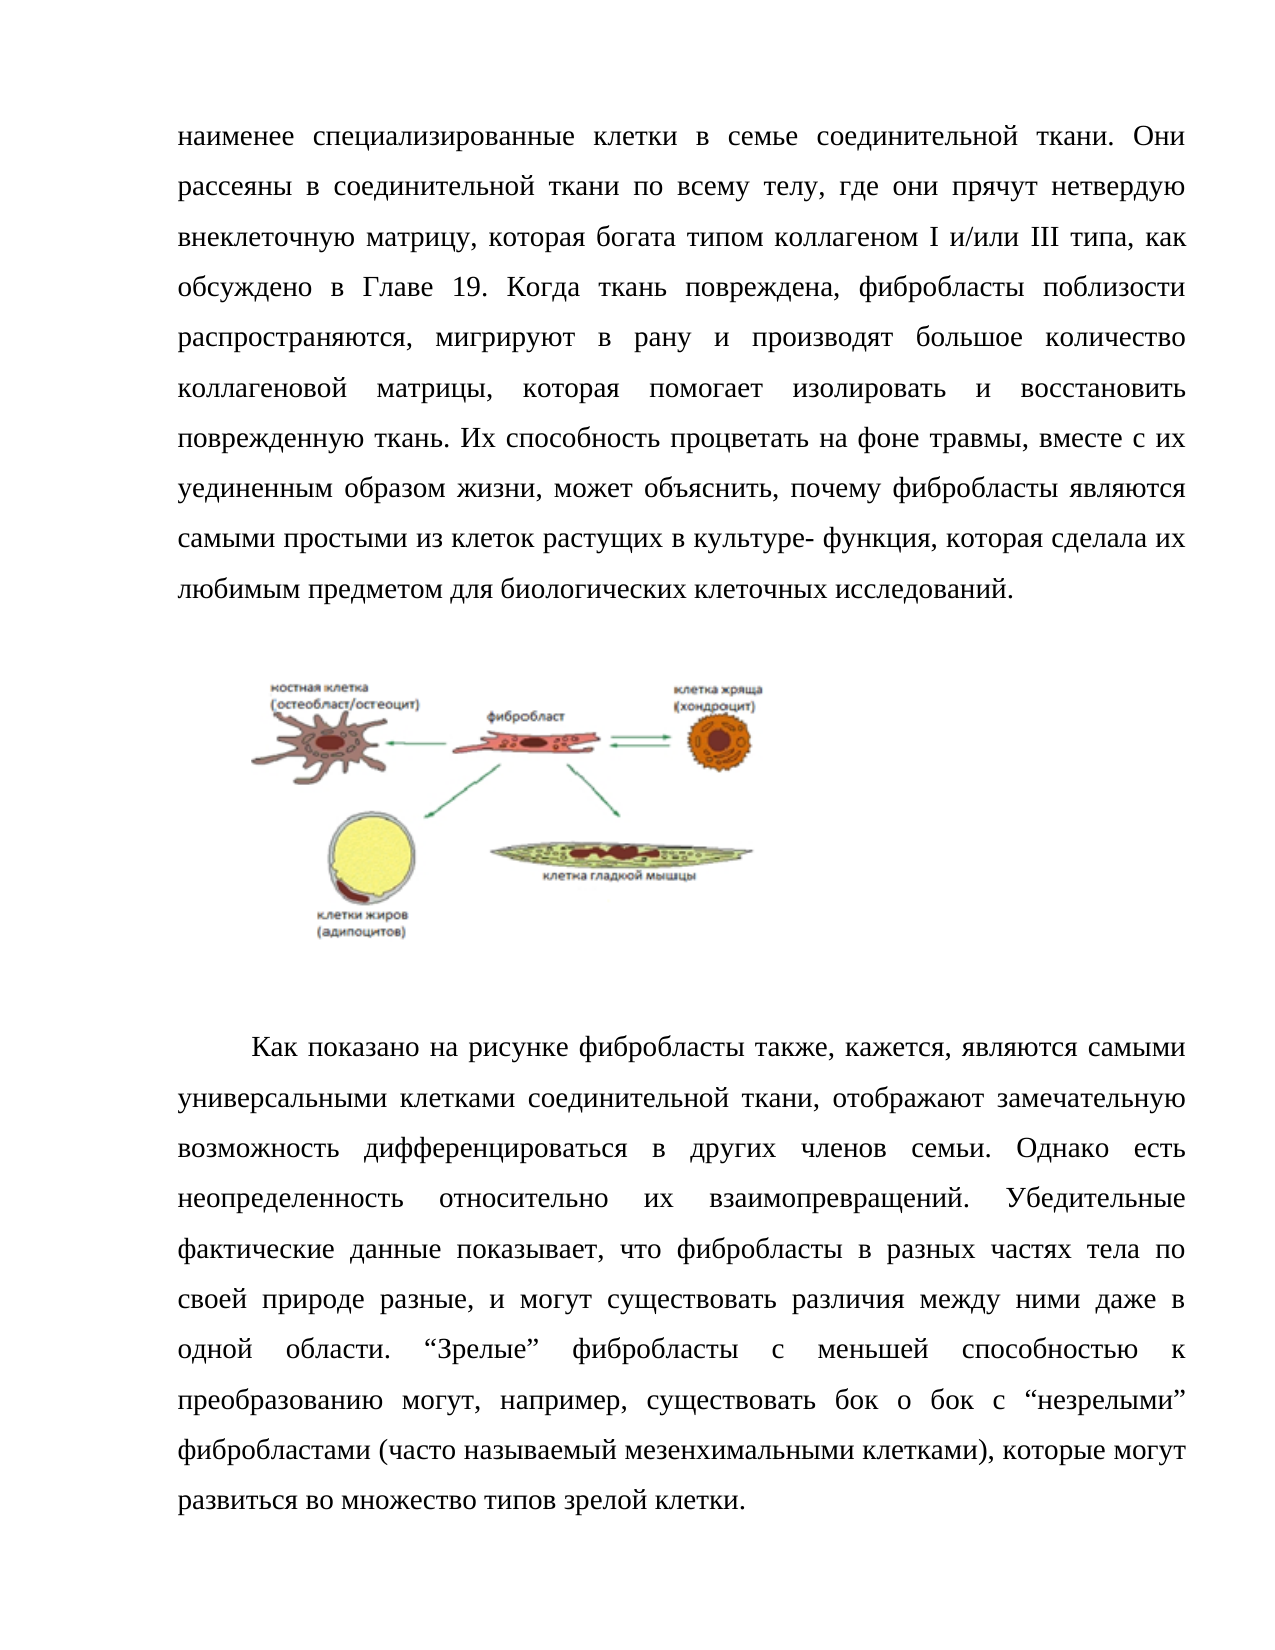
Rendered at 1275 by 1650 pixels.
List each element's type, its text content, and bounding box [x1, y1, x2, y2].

text Как показано на рисунке фибробласты также, кажется, являются самыми универсальными клетками соединительной ткани, отображают замечательную возможность дифференцироваться в других членов семьи. Однако есть неопределенность относительно их взаимопревращений. Убедительные фактические данные показывает, что фибробласты в разных частях тела по своей природе разные, и могут существовать различия между ними даже в одной области. “Зрелые” фибробласты с меньшей способностью к преобразованию могут, например, существовать бок о бок с “незрелыми” фибробластами (часто называемый мезенхимальными клетками), которые могут развиться во множество типов зрелой клетки. [177, 1029, 1186, 1516]
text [177, 118, 1186, 604]
